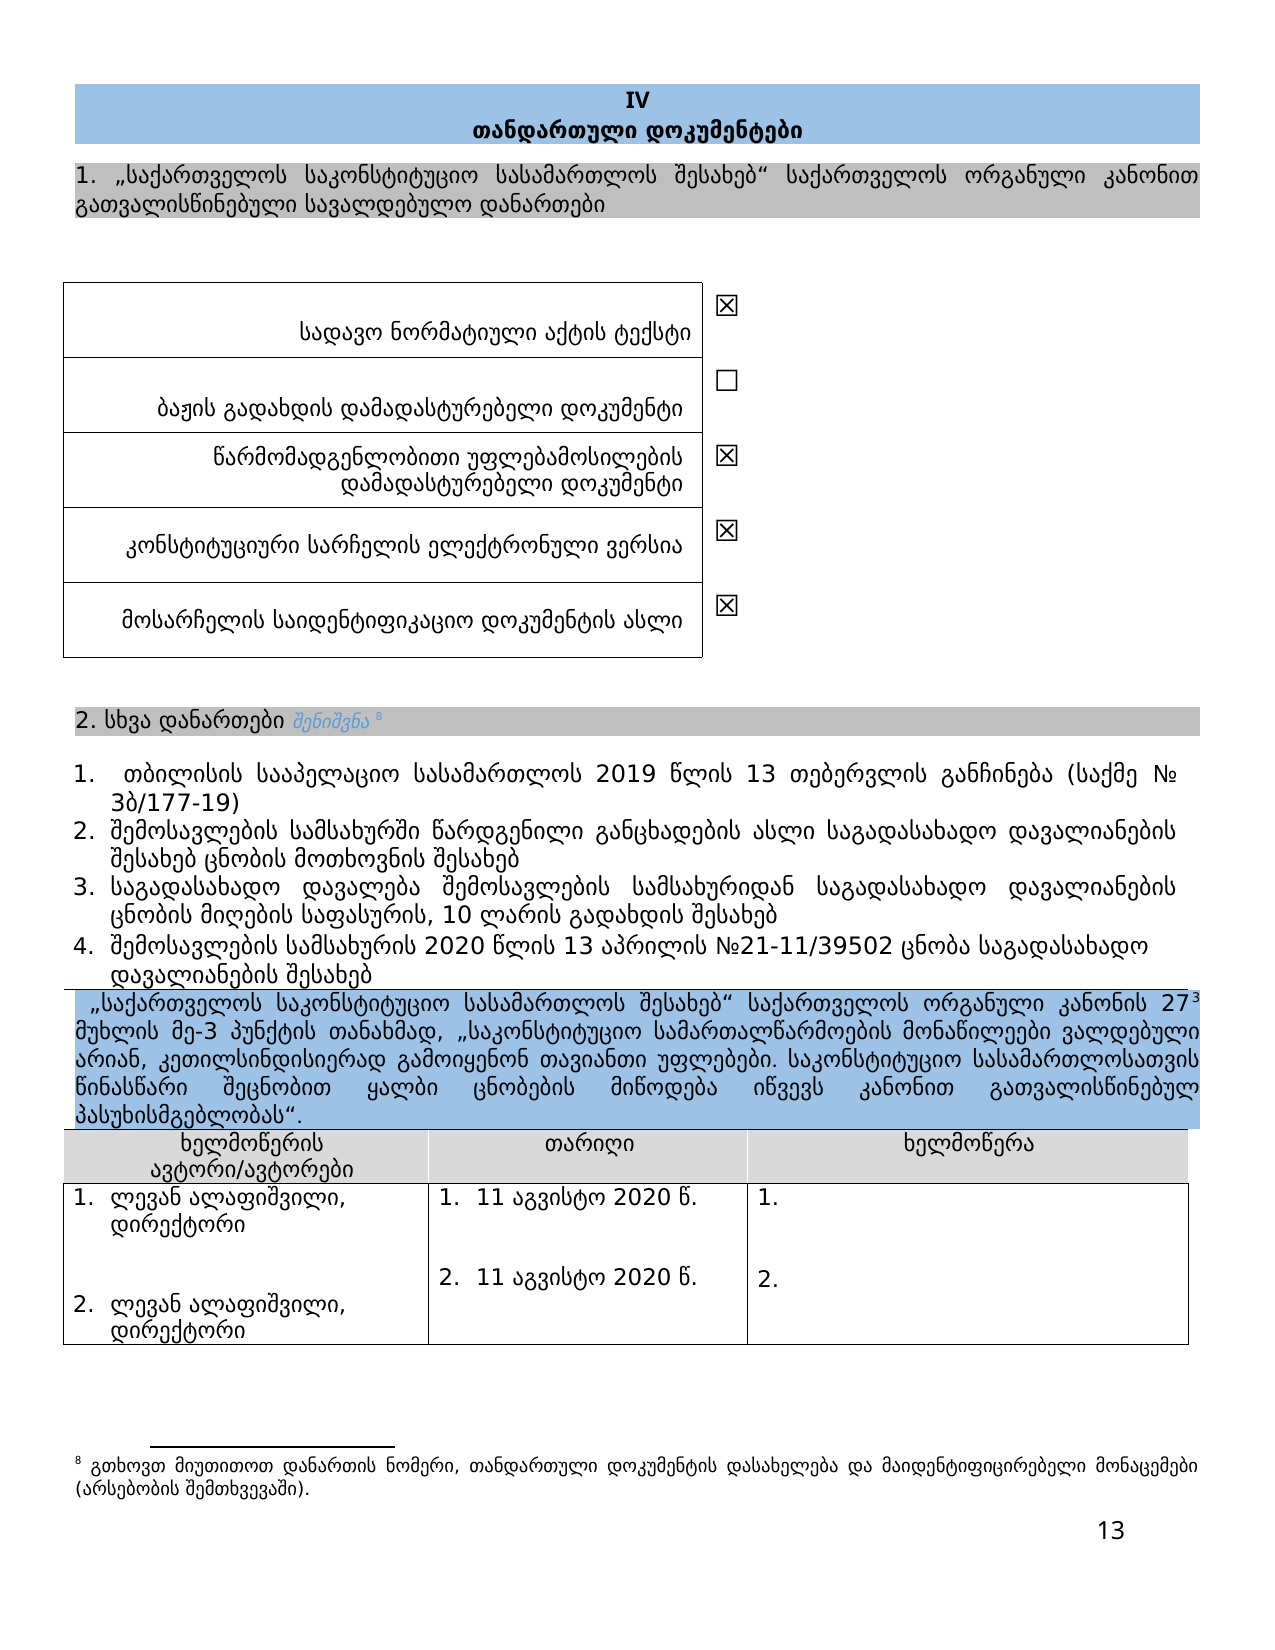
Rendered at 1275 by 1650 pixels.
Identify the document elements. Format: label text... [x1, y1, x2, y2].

table_cell მოსარჩელის საიდენტიფიკაციო დოკუმენტის ასლი [64, 583, 702, 657]
text 1. „საქართველოს საკონსტიტუციო სასამართლოს შესახებ“ საქართველოს ორგანული კანონით გათვალისწინებული სავალდებულო დანართები [75, 163, 1200, 218]
text IV თანდართული დოკუმენტები [75, 84, 1200, 144]
table_header თბილისის სააპელაციო სასამართლოს 2019 წლის 13 თებერვლის განჩინება (საქმე № 3ბ/177-19) შემოსავლების სამსახურში წარდგენილი განცხადების ასლი საგადასახადო დავალიანების შესახებ ცნობის მოთხოვნის შესახებ საგადასახადო დავალება შემოსავლების სამსახურიდან საგადასახადო დავალიანების ცნობის მიღების საფასურის, 10 ლარის გადახდის შესახებ შემოსავლების სამსახურის 2020 წლის 13 აპრილის №21-11/39502 ცნობა საგადასახადო დავალიანების შესახებ [64, 756, 1188, 989]
table_cell [748, 1184, 1188, 1344]
table_header სადავო ნორმატიული აქტის ტექსტი [64, 283, 702, 357]
text „საქართველოს საკონსტიტუციო სასამართლოს შესახებ“ საქართველოს ორგანული კანონის 273 მუხლის მე-3 პუნქტის თანახმად, „საკონსტიტუციო სამართალწარმოების მონაწილეები ვალდებული არიან, კეთილსინდისიერად გამოიყენონ თავიანთი უფლებები. საკონსტიტუციო სასამართლოსათვის წინასწარი შეცნობით ყალბი ცნობების მიწოდება იწვევს კანონით გათვალისწინებულ პასუხისმგებლობას“. [75, 990, 1200, 1129]
table_cell 11 აგვისტო 2020 წ. 11 აგვისტო 2020 წ. [429, 1184, 747, 1344]
text 2. სხვა დანართები შენიშვნა [75, 707, 1200, 736]
table_cell ლევან ალაფიშვილი, დირექტორი ლევან ალაფიშვილი, დირექტორი [64, 1184, 428, 1344]
table_header ხელმოწერა [748, 1130, 1188, 1183]
table_cell ბაჟის გადახდის დამადასტურებელი დოკუმენტი [64, 358, 702, 432]
table_cell წარმომადგენლობითი უფლებამოსილების დამადასტურებელი დოკუმენტი [64, 433, 702, 507]
table_header თარიღი [429, 1130, 747, 1183]
table_header ხელმოწერის ავტორი/ავტორები [64, 1130, 428, 1183]
table_cell კონსტიტუციური სარჩელის ელექტრონული ვერსია [64, 508, 702, 582]
